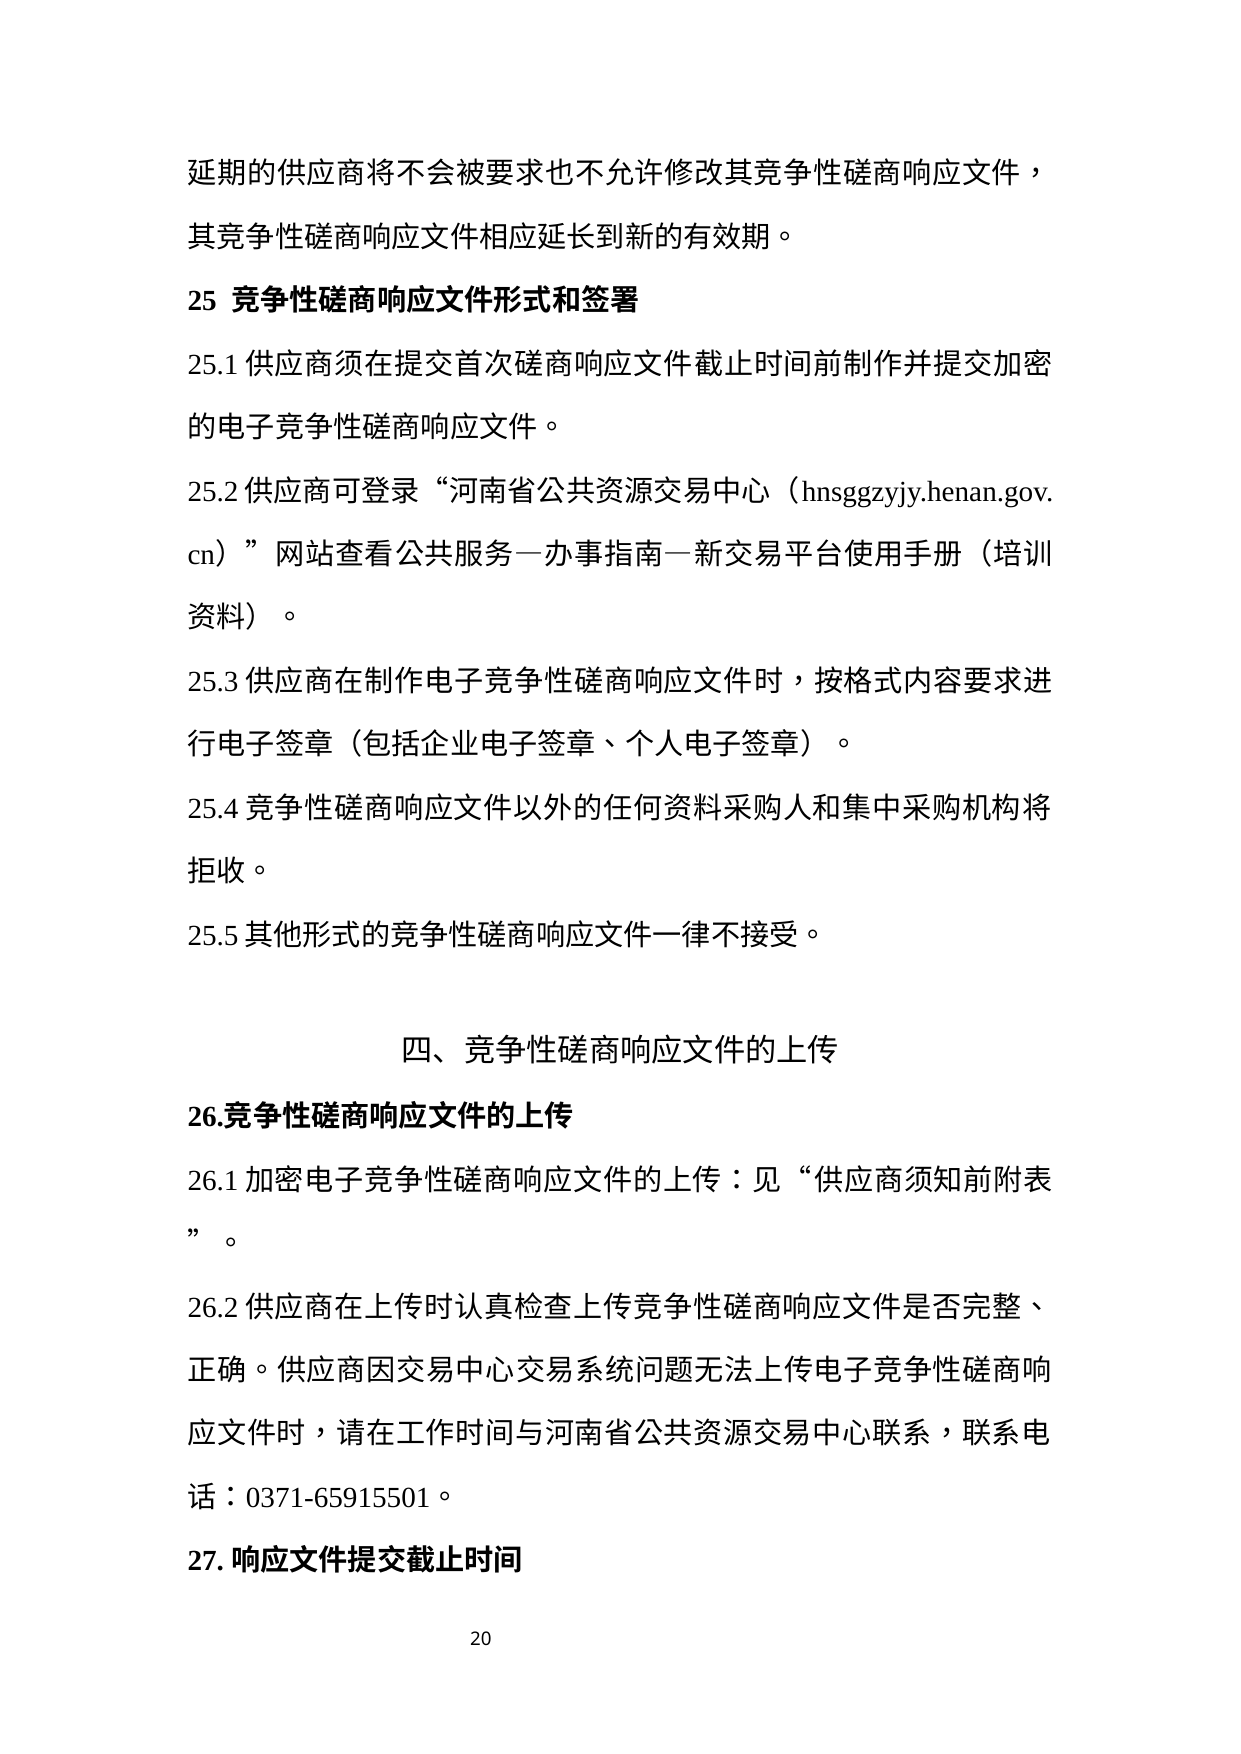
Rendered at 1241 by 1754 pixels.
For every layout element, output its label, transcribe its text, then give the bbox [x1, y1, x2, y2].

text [187, 150, 1053, 256]
text 25.4竞争性磋商响应文件以外的任何资料采购人和集中采购机构将拒收。 [187, 784, 1053, 890]
list 响应文件提交截止时间 [187, 1537, 1053, 1579]
text 25.5其他形式的竞争性磋商响应文件一律不接受。 [187, 911, 1053, 953]
text 26.竞争性磋商响应文件的上传 [187, 1093, 1053, 1135]
text 26.1加密电子竞争性磋商响应文件的上传：见“供应商须知前附表”。 [187, 1156, 1053, 1262]
text 四、竞争性磋商响应文件的上传 [187, 1025, 1053, 1070]
text 26.2供应商在上传时认真检查上传竞争性磋商响应文件是否完整、正确。供应商因交易中心交易系统问题无法上传电子竞争性磋商响应文件时，请在工作时间与河南省公共资源交易中心联系，联系电话：0371-65915501。 [187, 1283, 1053, 1516]
text 25 竞争性磋商响应文件形式和签署 [187, 277, 1053, 319]
text 25.2供应商可登录“河南省公共资源交易中心（hnsggzyjy.henan.gov.cn）”网站查看公共服务—办事指南—新交易平台使用手册（培训资料）。 [187, 467, 1053, 636]
text 25.1供应商须在提交首次磋商响应文件截止时间前制作并提交加密的电子竞争性磋商响应文件。 [187, 340, 1053, 446]
text 25.3供应商在制作电子竞争性磋商响应文件时，按格式内容要求进行电子签章（包括企业电子签章、个人电子签章）。 [187, 657, 1053, 763]
